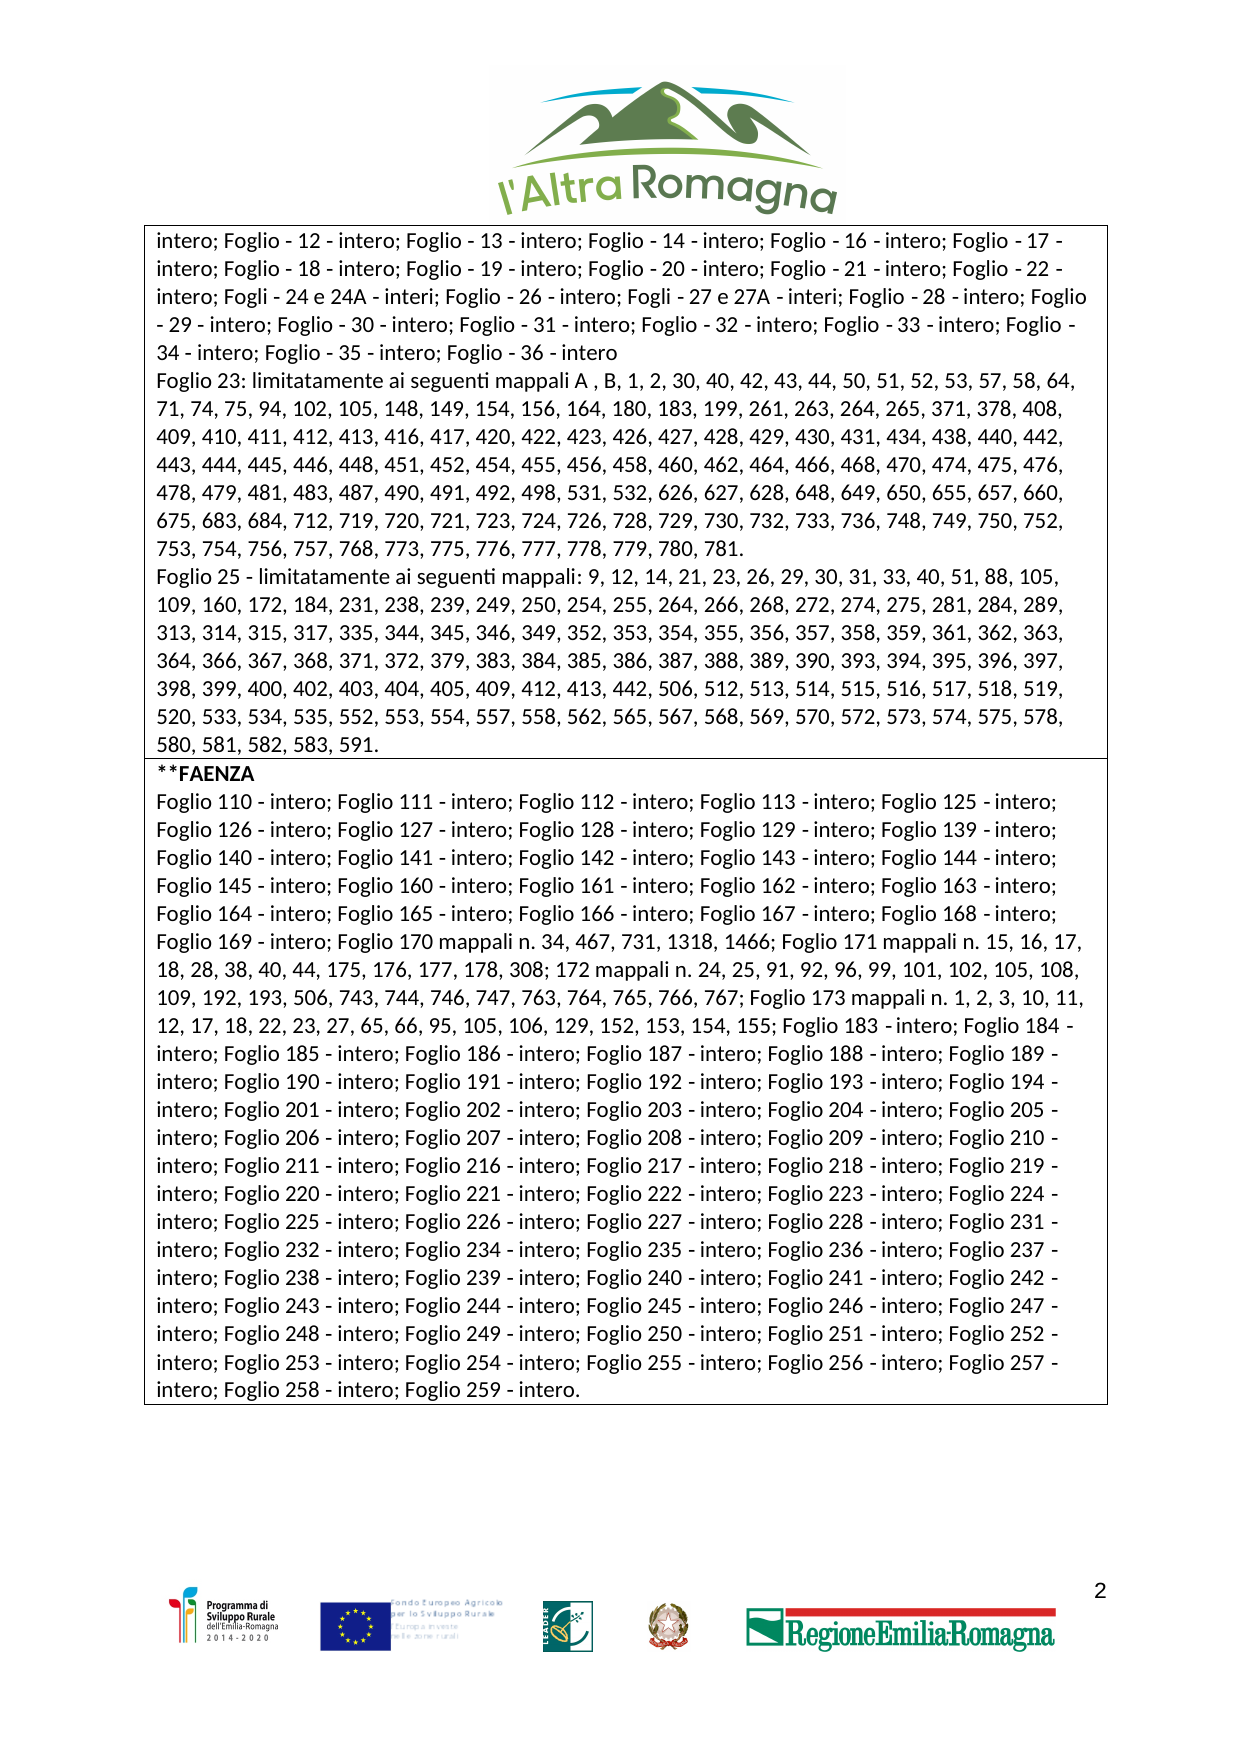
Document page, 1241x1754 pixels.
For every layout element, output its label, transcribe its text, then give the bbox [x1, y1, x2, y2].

picture [746, 1608, 1056, 1652]
picture [647, 1601, 691, 1652]
table_cell **FAENZA Foglio 110 ‐ intero; Foglio 111 ‐ intero; Foglio 112 ‐ intero; Foglio 113 ‐ intero; Foglio 125 ‐ intero; Foglio 126 ‐ intero; Foglio 127 ‐ intero; Foglio 128 ‐ intero; Foglio 129 ‐ intero; Foglio 139 ‐ intero; Foglio 140 ‐ intero; Foglio 141 ‐ intero; Foglio 142 ‐ intero; Foglio 143 ‐ intero; Foglio 144 ‐ intero; Foglio 145 ‐ intero; Foglio 160 ‐ intero; Foglio 161 ‐ intero; Foglio 162 ‐ intero; Foglio 163 ‐ intero; Foglio 164 ‐ intero; Foglio 165 ‐ intero; Foglio 166 ‐ intero; Foglio 167 ‐ intero; Foglio 168 ‐ intero; Foglio 169 ‐ intero; Foglio 170 mappali n. 34, 467, 731, 1318, 1466; Foglio 171 mappali n. 15, 16, 17, 18, 28, 38, 40, 44, 175, 176, 177, 178, 308; 172 mappali n. 24, 25, 91, 92, 96, 99, 101, 102, 105, 108, 109, 192, 193, 506, 743, 744, 746, 747, 763, 764, 765, 766, 767; Foglio 173 mappali n. 1, 2, 3, 10, 11, 12, 17, 18, 22, 23, 27, 65, 66, 95, 105, 106, 129, 152, 153, 154, 155; Foglio 183 ‐ intero; Foglio 184 ‐ intero; Foglio 185 ‐ intero; Foglio 186 ‐ intero; Foglio 187 ‐ intero; Foglio 188 ‐ intero; Foglio 189 ‐ intero; Foglio 190 ‐ intero; Foglio 191 ‐ intero; Foglio 192 ‐ intero; Foglio 193 ‐ intero; Foglio 194 ‐ intero; Foglio 201 ‐ intero; Foglio 202 ‐ intero; Foglio 203 ‐ intero; Foglio 204 ‐ intero; Foglio 205 ‐ intero; Foglio 206 ‐ intero; Foglio 207 ‐ intero; Foglio 208 ‐ intero; Foglio 209 ‐ intero; Foglio 210 ‐ intero; Foglio 211 ‐ intero; Foglio 216 ‐ intero; Foglio 217 ‐ intero; Foglio 218 ‐ intero; Foglio 219 ‐ intero; Foglio 220 ‐ intero; Foglio 221 ‐ intero; Foglio 222 ‐ intero; Foglio 223 ‐ intero; Foglio 224 ‐ intero; Foglio 225 ‐ intero; Foglio 226 ‐ intero; Foglio 227 ‐ intero; Foglio 228 ‐ intero; Foglio 231 ‐ intero; Foglio 232 ‐ intero; Foglio 234 ‐ intero; Foglio 235 ‐ intero; Foglio 236 ‐ intero; Foglio 237 ‐ intero; Foglio 238 ‐ intero; Foglio 239 ‐ intero; Foglio 240 ‐ intero; Foglio 241 ‐ intero; Foglio 242 ‐ intero; Foglio 243 ‐ intero; Foglio 244 ‐ intero; Foglio 245 ‐ intero; Foglio 246 ‐ intero; Foglio 247 ‐ intero; Foglio 248 ‐ intero; Foglio 249 ‐ intero; Foglio 250 ‐ intero; Foglio 251 ‐ intero; Foglio 252 ‐ intero; Foglio 253 ‐ intero; Foglio 254 ‐ intero; Foglio 255 ‐ intero; Foglio 256 ‐ intero; Foglio 257 ‐ intero; Foglio 258 ‐ intero; Foglio 259 ‐ intero. [145, 759, 1107, 1404]
picture [489, 65, 846, 224]
picture [161, 1579, 292, 1652]
picture [543, 1601, 593, 1652]
picture [319, 1601, 392, 1652]
